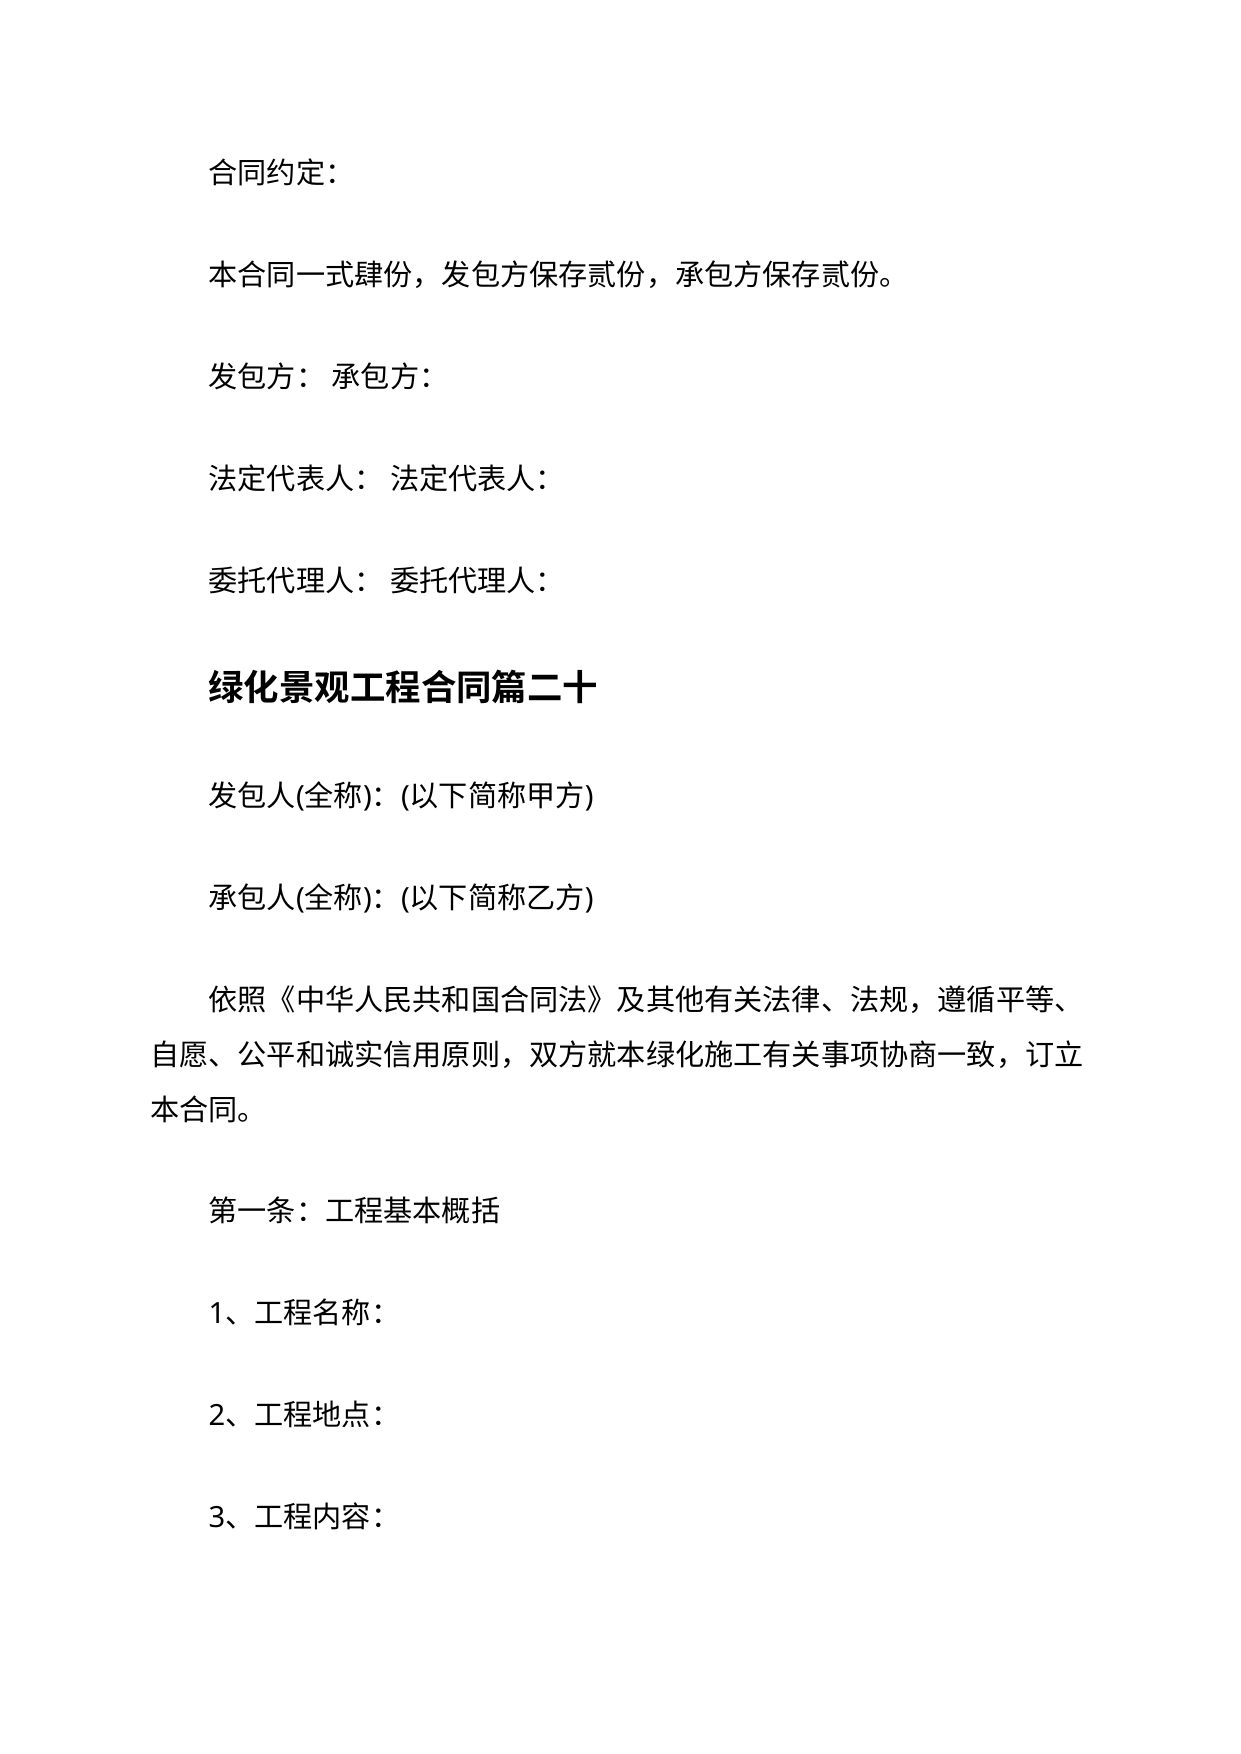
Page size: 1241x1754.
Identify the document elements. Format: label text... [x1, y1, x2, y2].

text 合同约定： [150, 150, 1090, 192]
text 3、工程内容： [150, 1493, 1090, 1536]
text 法定代表人： 法定代表人： [150, 455, 1090, 498]
text 承包人(全称)：(以下简称乙方) [150, 874, 1090, 917]
text 发包方： 承包方： [150, 353, 1090, 396]
text 2、工程地点： [150, 1392, 1090, 1434]
text 委托代理人： 委托代理人： [150, 557, 1090, 599]
text 本合同一式肆份，发包方保存贰份，承包方保存贰份。 [150, 252, 1090, 294]
text 发包人(全称)：(以下简称甲方) [150, 772, 1090, 815]
text 绿化景观工程合同篇二十 [150, 659, 1090, 710]
text 第一条：工程基本概括 [150, 1188, 1090, 1230]
text 依照《中华人民共和国合同法》及其他有关法律、法规，遵循平等、自愿、公平和诚实信用原则，双方就本绿化施工有关事项协商一致，订立本合同。 [150, 976, 1090, 1128]
text 1、工程名称： [150, 1289, 1090, 1332]
